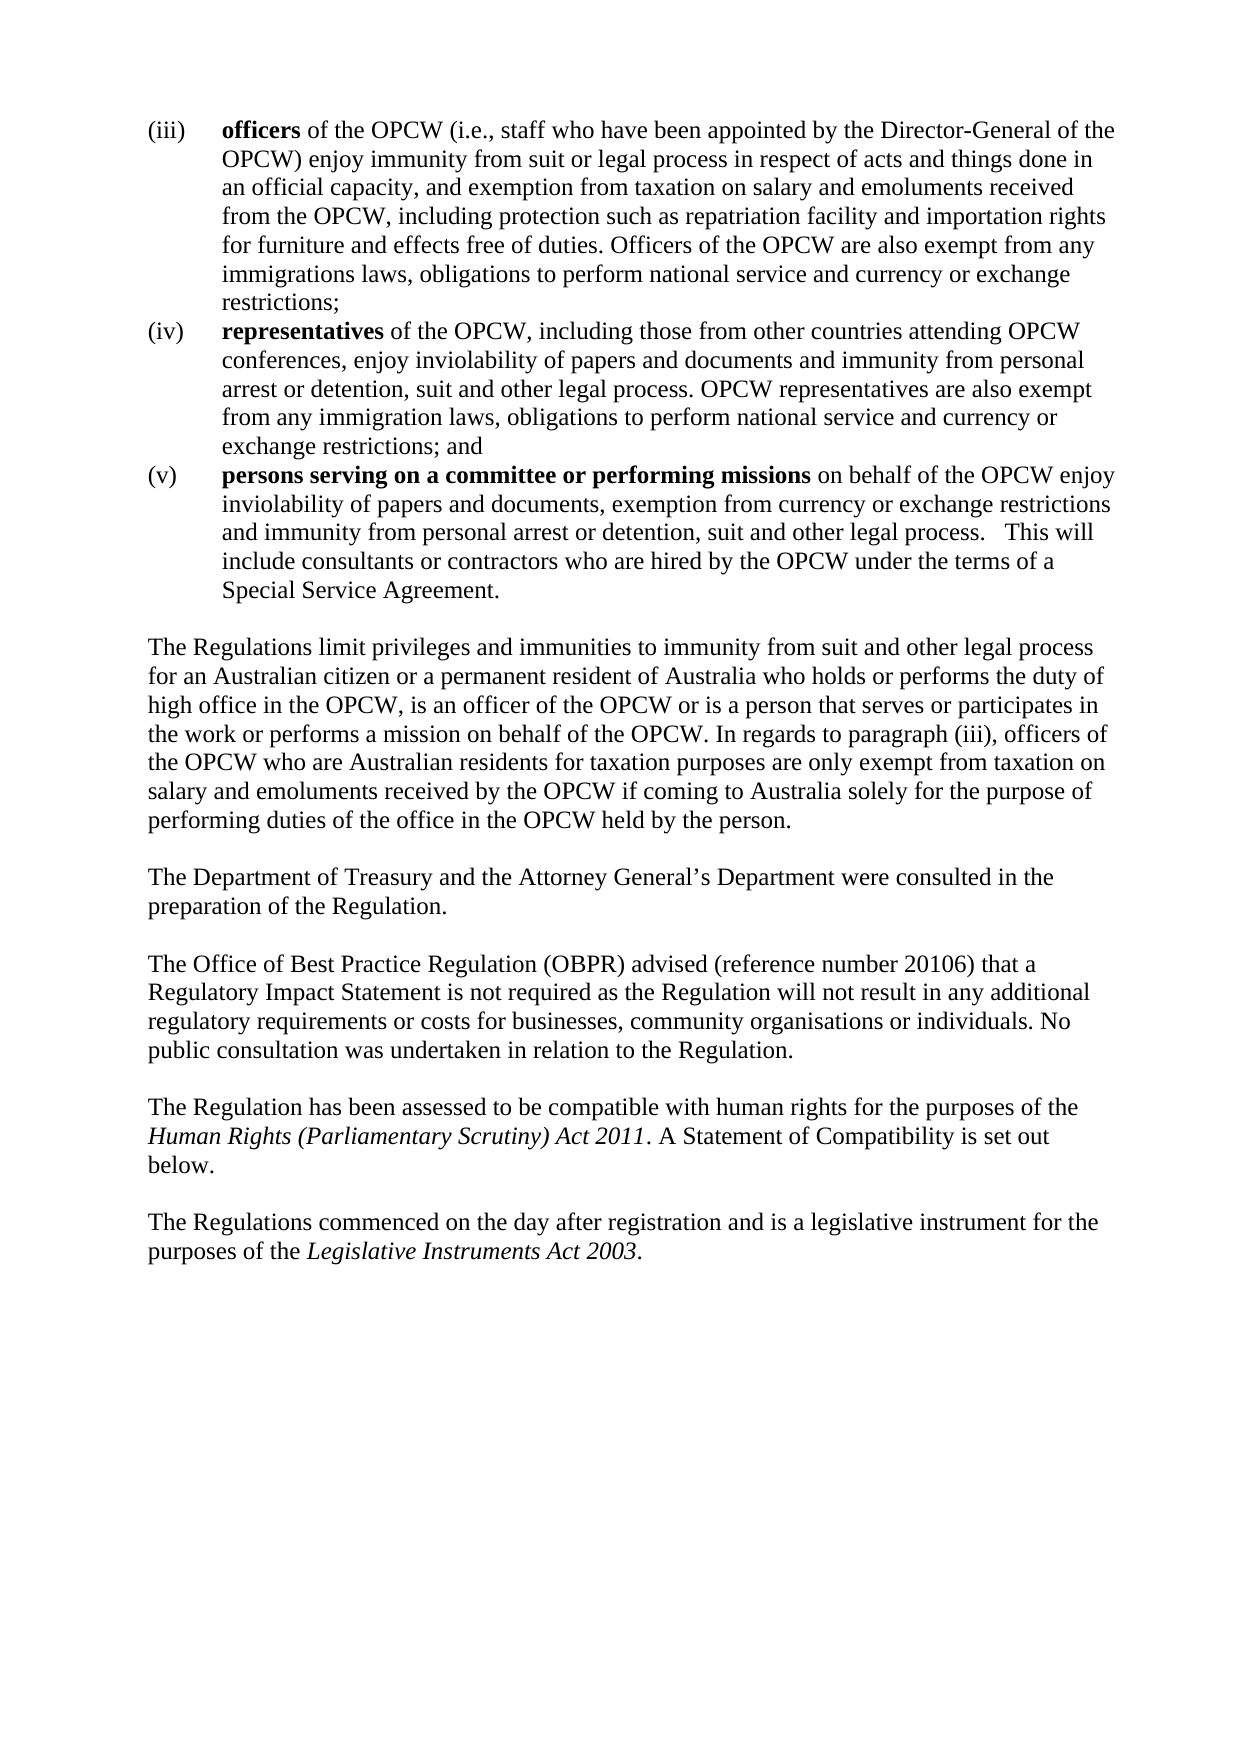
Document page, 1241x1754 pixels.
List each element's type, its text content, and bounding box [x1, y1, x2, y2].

text The Regulation has been assessed to be compatible with human rights for the purposes of the Human Rights (Parliamentary Scrutiny) Act 2011. A Statement of Compatibility is set out below. [148, 1092, 1122, 1179]
text The Department of Treasury and the Attorney General’s Department were consulted in the preparation of the Regulation. [148, 862, 1122, 920]
text The Regulations limit privileges and immunities to immunity from suit and other legal process for an Australian citizen or a permanent resident of Australia who holds or performs the duty of high office in the OPCW, is an officer of the OPCW or is a person that serves or participates in the work or performs a mission on behalf of the OPCW. In regards to paragraph (iii), officers of the OPCW who are Australian residents for taxation purposes are only exempt from taxation on salary and emoluments received by the OPCW if coming to Australia solely for the purpose of performing duties of the office in the OPCW held by the person. [148, 632, 1122, 834]
text The Regulations commenced on the day after registration and is a legislative instrument for the purposes of the Legislative Instruments Act 2003. [148, 1207, 1122, 1265]
list representatives of the OPCW, including those from other countries attending OPCW conferences, enjoy inviolability of papers and documents and immunity from personal arrest or detention, suit and other legal process. OPCW representatives are also exempt from any immigration laws, obligations to perform national service and currency or exchange restrictions; and [148, 316, 1122, 460]
text The Office of Best Practice Regulation (OBPR) advised (reference number 20106) that a Regulatory Impact Statement is not required as the Regulation will not result in any additional regulatory requirements or costs for businesses, community organisations or individuals. No public consultation was undertaken in relation to the Regulation. [148, 949, 1122, 1064]
list persons serving on a committee or performing missions on behalf of the OPCW enjoy inviolability of papers and documents, exemption from currency or exchange restrictions and immunity from personal arrest or detention, suit and other legal process. This will include consultants or contractors who are hired by the OPCW under the terms of a Special Service Agreement. [148, 460, 1122, 604]
list officers of the OPCW (i.e., staff who have been appointed by the Director-General of the OPCW) enjoy immunity from suit or legal process in respect of acts and things done in an official capacity, and exemption from taxation on salary and emoluments received from the OPCW, including protection such as repatriation facility and importation rights for furniture and effects free of duties. Officers of the OPCW are also exempt from any immigrations laws, obligations to perform national service and currency or exchange restrictions; [148, 115, 1122, 316]
